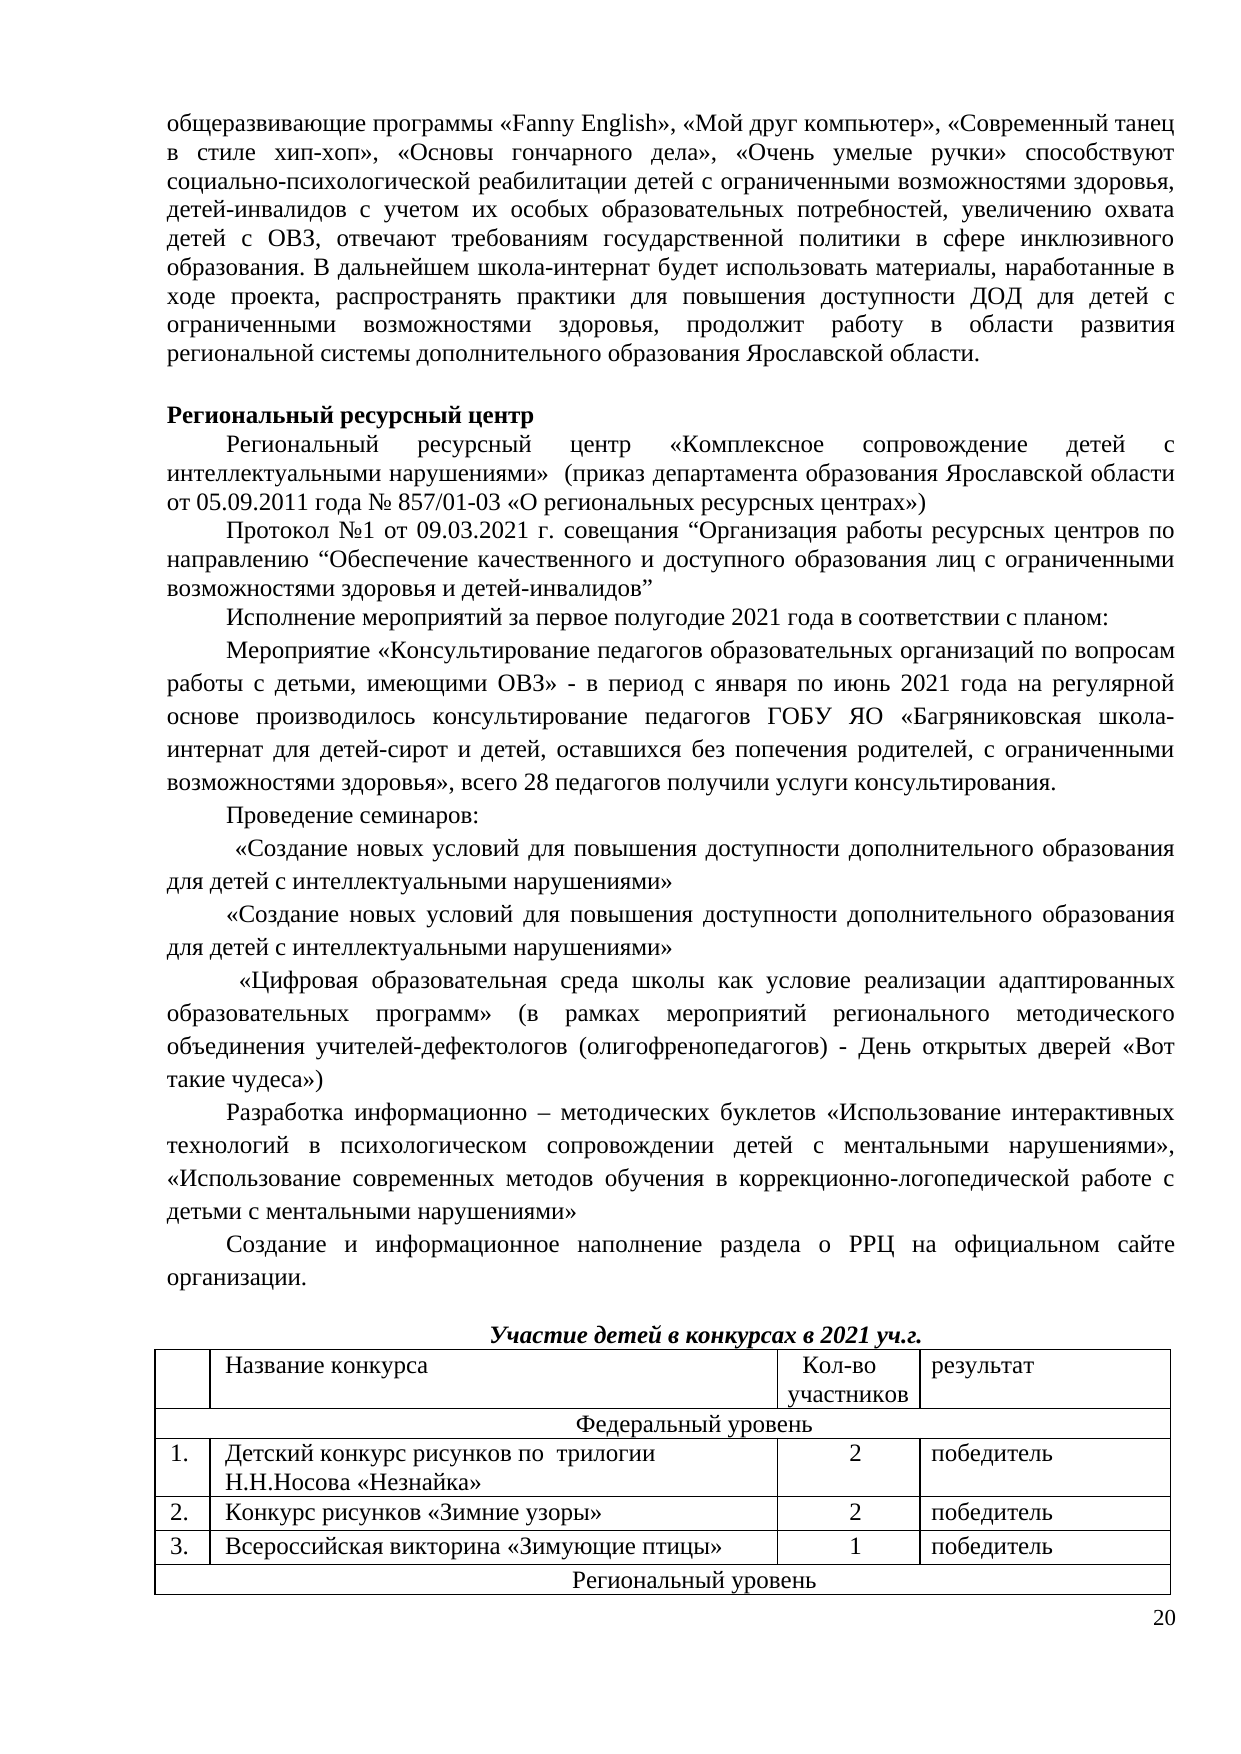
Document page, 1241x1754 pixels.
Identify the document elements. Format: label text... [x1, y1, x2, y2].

text Региональный ресурсный центр [167, 401, 1176, 429]
table_header Название конкурса [211, 1350, 777, 1408]
text Создание и информационное наполнение раздела о РРЦ на официальном сайте организации. [167, 1229, 1176, 1291]
table_header Кол-во участников [778, 1350, 919, 1408]
text «Создание новых условий для повышения доступности дополнительного образования для детей с интеллектуальными нарушениями» [167, 899, 1176, 961]
text Исполнение мероприятий за первое полугодие 2021 года в соответствии с планом: [167, 602, 1176, 631]
table_cell [156, 1497, 209, 1530]
table_cell победитель [921, 1497, 1170, 1530]
table_cell Всероссийская викторина «Зимующие птицы» [211, 1531, 777, 1564]
table_cell Конкурс рисунков «Зимние узоры» [211, 1497, 777, 1530]
table_cell победитель [921, 1531, 1170, 1564]
table_header [156, 1350, 209, 1408]
text Региональный ресурсный центр «Комплексное сопровождение детей с интеллектуальными нарушениями» (приказ департамента образования Ярославской области от 05.09.2011 года № 857/01-03 «О региональных ресурсных центрах») [167, 429, 1176, 516]
table_cell 1 [778, 1531, 919, 1564]
table_cell Детский конкурс рисунков по трилогии Н.Н.Носова «Незнайка» [211, 1439, 777, 1496]
table_cell Региональный уровень [156, 1565, 1170, 1594]
table_cell 2 [778, 1439, 919, 1496]
text «Создание новых условий для повышения доступности дополнительного образования для детей с интеллектуальными нарушениями» [167, 833, 1176, 895]
text Мероприятие «Консультирование педагогов образовательных организаций по вопросам работы с детьми, имеющими ОВЗ» - в период с января по июнь 2021 года на регулярной основе производилось консультирование педагогов ГОБУ ЯО «Багряниковская школа-интернат для детей-сирот и детей, оставшихся без попечения родителей, с ограниченными возможностями здоровья», всего 28 педагогов получили услуги консультирования. [167, 635, 1176, 796]
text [167, 108, 1176, 367]
text Протокол №1 от 09.03.2021 г. совещания “Организация работы ресурсных центров по направлению “Обеспечение качественного и доступного образования лиц с ограниченными возможностями здоровья и детей-инвалидов” [167, 516, 1176, 602]
text Проведение семинаров: [167, 800, 1176, 829]
list Участие детей в конкурсах в 2021 уч.г. [177, 1320, 1176, 1349]
table_cell [156, 1439, 209, 1496]
table_cell 2 [778, 1497, 919, 1530]
table_cell победитель [921, 1439, 1170, 1496]
text Разработка информационно – методических буклетов «Использование интерактивных технологий в психологическом сопровождении детей с ментальными нарушениями», «Использование современных методов обучения в коррекционно-логопедической работе с детьми с ментальными нарушениями» [167, 1097, 1176, 1225]
table_cell [156, 1531, 209, 1564]
table_cell Федеральный уровень [156, 1409, 1170, 1437]
table_header результат [921, 1350, 1170, 1408]
text «Цифровая образовательная среда школы как условие реализации адаптированных образовательных программ» (в рамках мероприятий регионального методического объединения учителей-дефектологов (олигофренопедагогов) - День открытых дверей «Вот такие чудеса») [167, 965, 1176, 1093]
